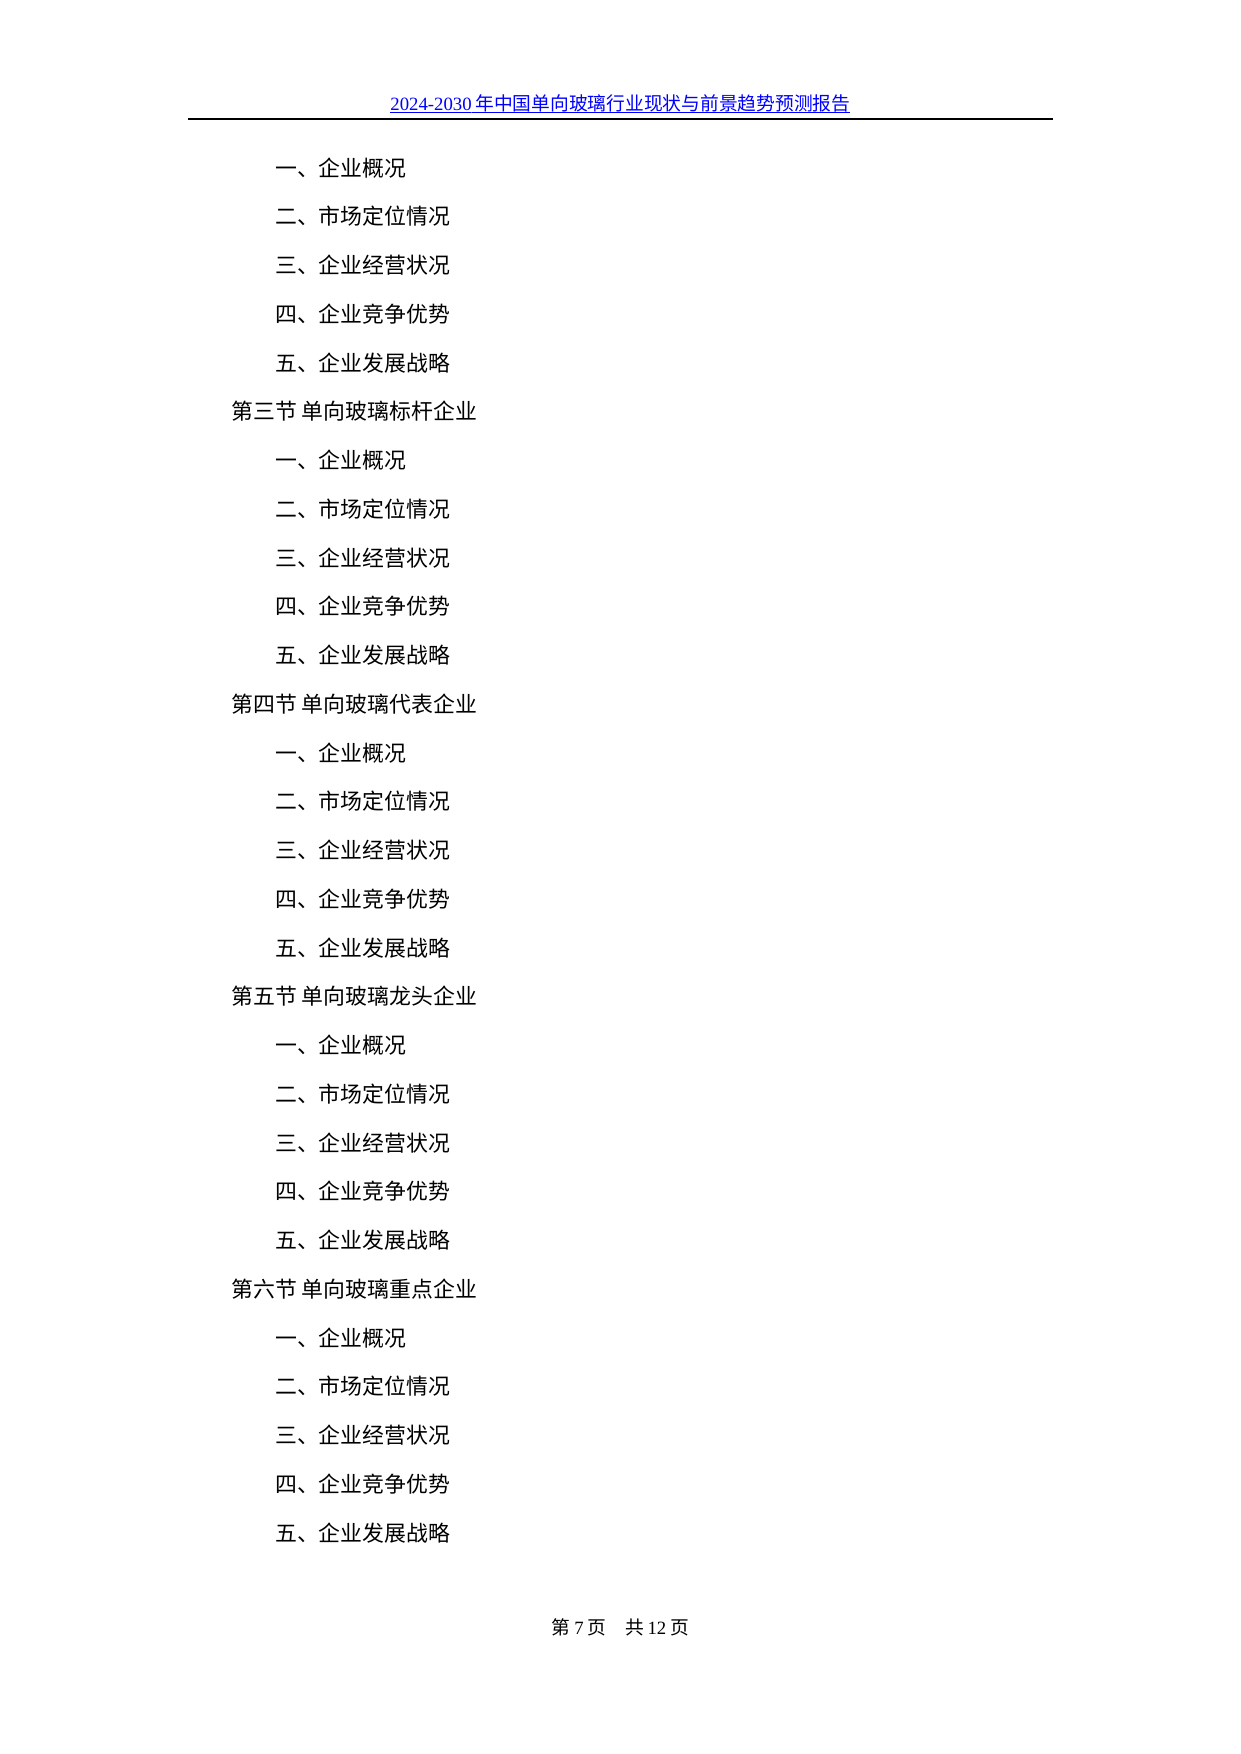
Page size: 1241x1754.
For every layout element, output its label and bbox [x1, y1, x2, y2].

text [187, 150, 1053, 1548]
